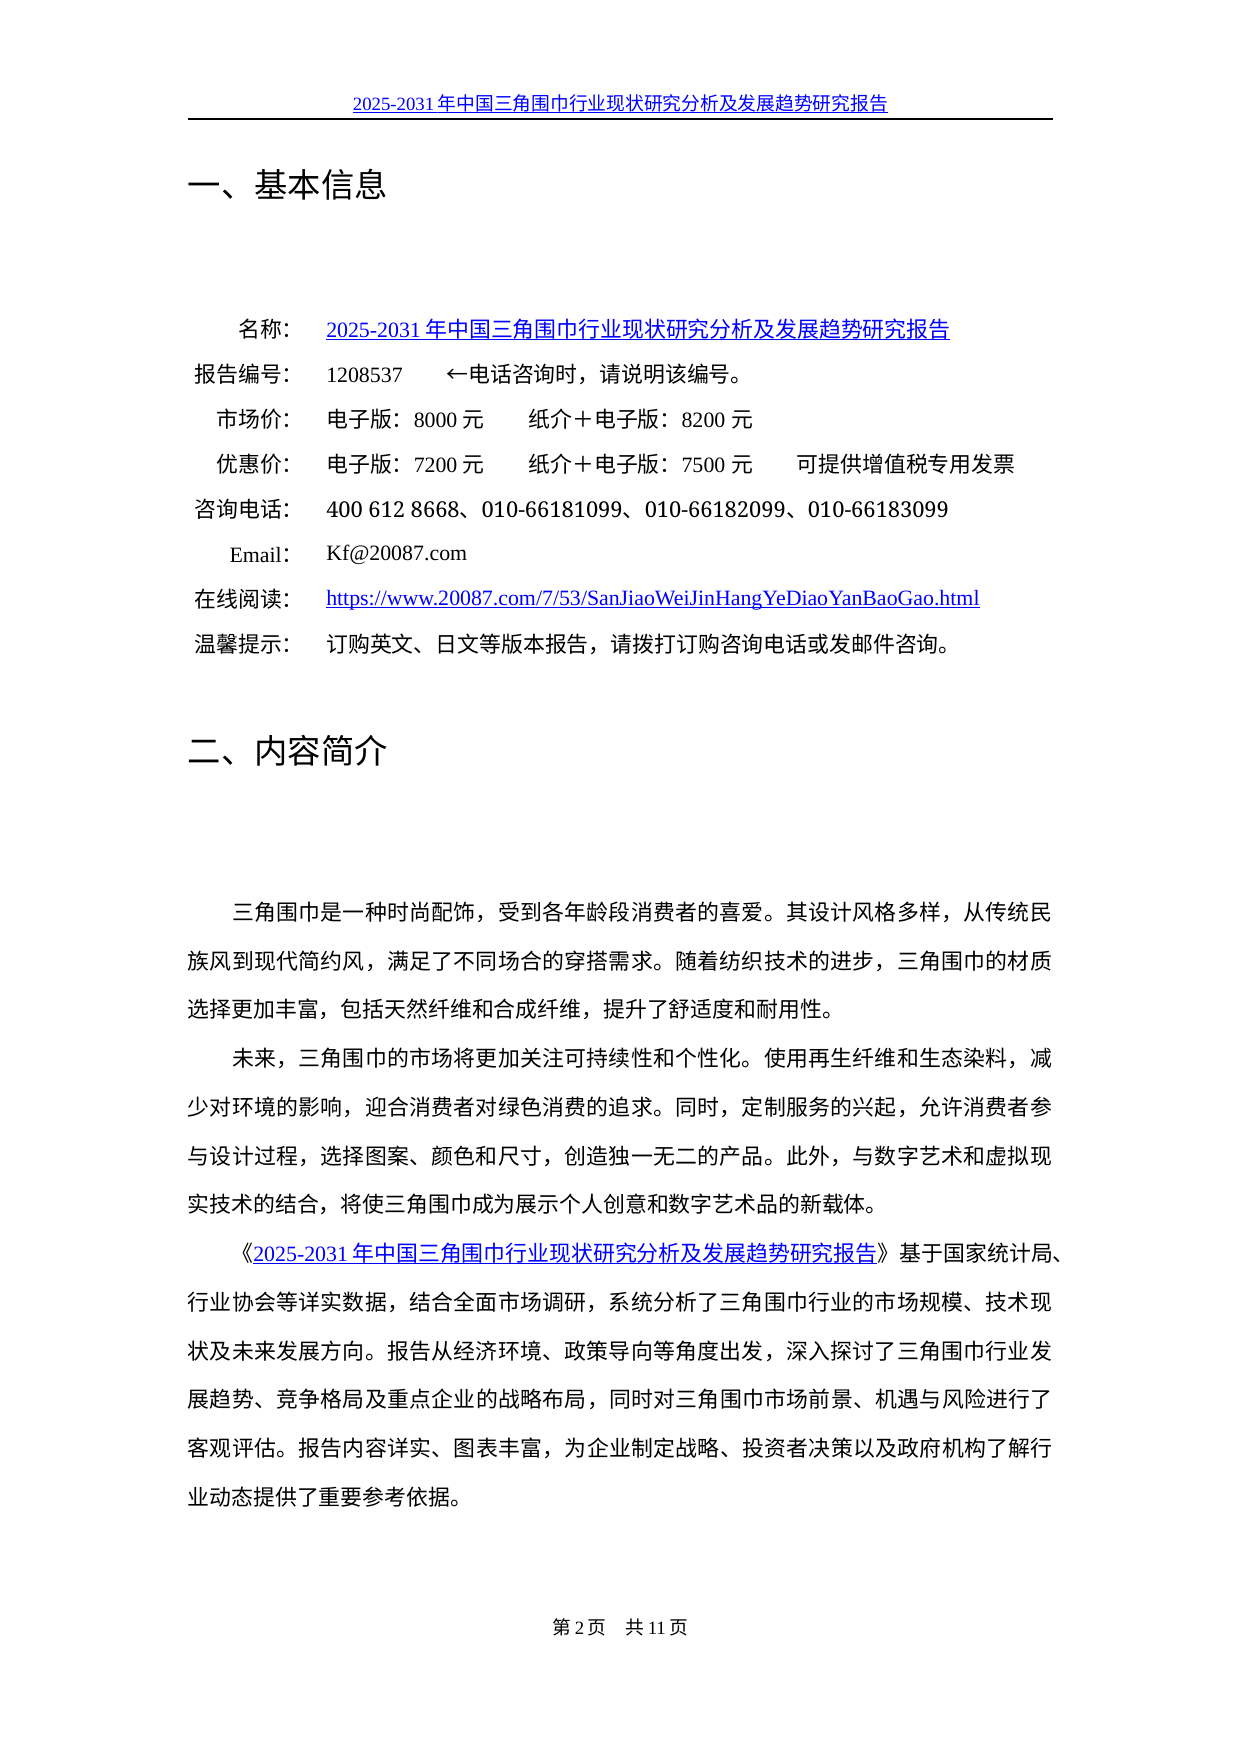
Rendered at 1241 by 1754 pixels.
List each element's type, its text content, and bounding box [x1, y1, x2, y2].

table_cell 1208537 ←电话咨询时，请说明该编号。 [315, 357, 1073, 402]
table_cell 市场价： [167, 402, 315, 447]
table_cell 400 612 8668、010-66181099、010-66182099、010-66183099 [315, 492, 1073, 537]
table_cell Kf@20087.com [315, 537, 1073, 582]
table_header 名称： [167, 312, 315, 357]
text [187, 894, 1053, 1512]
table_cell 电子版：7200 元 纸介＋电子版：7500 元 可提供增值税专用发票 [315, 447, 1073, 492]
table_cell 温馨提示： [167, 627, 315, 672]
table_cell Email： [167, 537, 315, 582]
table_cell 订购英文、日文等版本报告，请拨打订购咨询电话或发邮件咨询。 [315, 627, 1073, 672]
table_cell 在线阅读： [167, 582, 315, 627]
table_header 2025-2031年中国三角围巾行业现状研究分析及发展趋势研究报告 [315, 312, 1073, 357]
table_cell 报告编号： [167, 357, 315, 402]
table_cell 电子版：8000 元 纸介＋电子版：8200 元 [315, 402, 1073, 447]
table_cell [315, 582, 1073, 627]
table_cell 优惠价： [167, 447, 315, 492]
title 一、基本信息 [187, 150, 1053, 215]
table_cell 咨询电话： [167, 492, 315, 537]
title 二、内容简介 [187, 717, 1053, 782]
